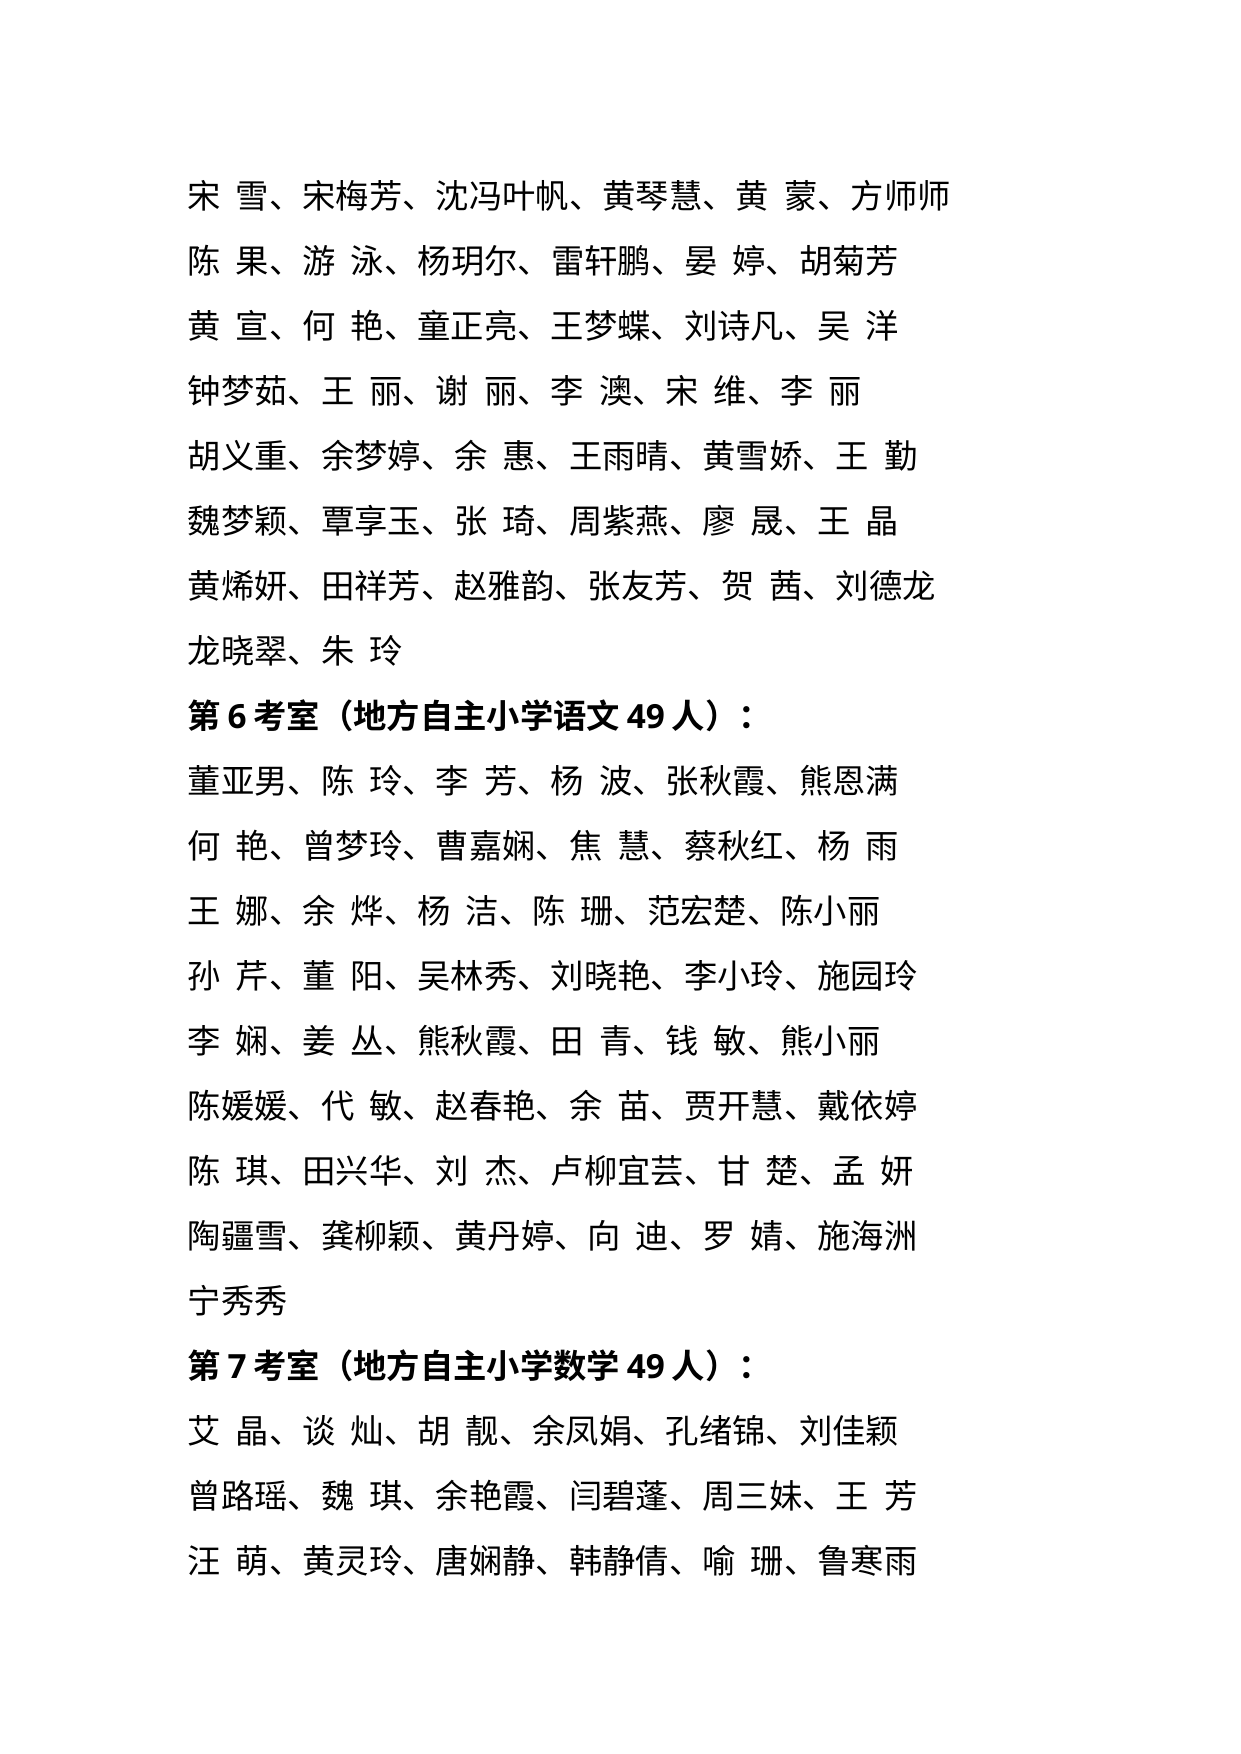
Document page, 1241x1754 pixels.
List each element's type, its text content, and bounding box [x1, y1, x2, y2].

text 宁秀秀 [187, 1267, 1053, 1332]
text 黄 宣、何 艳、童正亮、王梦蝶、刘诗凡、吴 洋 [187, 292, 1053, 357]
text 曾路瑶、魏 琪、余艳霞、闫碧蓬、周三妹、王 芳 [187, 1462, 1053, 1527]
text 董亚男、陈 玲、李 芳、杨 波、张秋霞、熊恩满 [187, 747, 1053, 812]
text 陈 琪、田兴华、刘 杰、卢柳宜芸、甘 楚、孟 妍 [187, 1137, 1053, 1202]
text 黄烯妍、田祥芳、赵雅韵、张友芳、贺 茜、刘德龙 [187, 552, 1053, 617]
text 艾 晶、谈 灿、胡 靓、余凤娟、孔绪锦、刘佳颖 [187, 1397, 1053, 1462]
text 汪 萌、黄灵玲、唐娴静、韩静倩、喻 珊、鲁寒雨 [187, 1527, 1053, 1592]
text 第6考室（地方自主小学语文49人）： [187, 682, 1053, 747]
text 何 艳、曾梦玲、曹嘉娴、焦 慧、蔡秋红、杨 雨 [187, 812, 1053, 877]
text 陈媛媛、代 敏、赵春艳、余 苗、贾开慧、戴依婷 [187, 1072, 1053, 1137]
text 王 娜、余 烨、杨 洁、陈 珊、范宏楚、陈小丽 [187, 877, 1053, 942]
text 孙 芹、董 阳、吴林秀、刘晓艳、李小玲、施园玲 [187, 942, 1053, 1007]
text 第7考室（地方自主小学数学49人）： [187, 1332, 1053, 1397]
text 胡义重、余梦婷、余 惠、王雨晴、黄雪娇、王 勤 [187, 422, 1053, 487]
text 宋 雪、宋梅芳、沈冯叶帆、黄琴慧、黄 蒙、方师师 [187, 162, 1053, 227]
text 钟梦茹、王 丽、谢 丽、李 澳、宋 维、李 丽 [187, 357, 1053, 422]
text 龙晓翠、朱 玲 [187, 617, 1053, 682]
text 陶疆雪、龚柳颖、黄丹婷、向 迪、罗 婧、施海洲 [187, 1202, 1053, 1267]
text 李 娴、姜 丛、熊秋霞、田 青、钱 敏、熊小丽 [187, 1007, 1053, 1072]
text 陈 果、游 泳、杨玥尔、雷轩鹏、晏 婷、胡菊芳 [187, 227, 1053, 292]
text 魏梦颖、覃享玉、张 琦、周紫燕、廖 晟、王 晶 [187, 487, 1053, 552]
